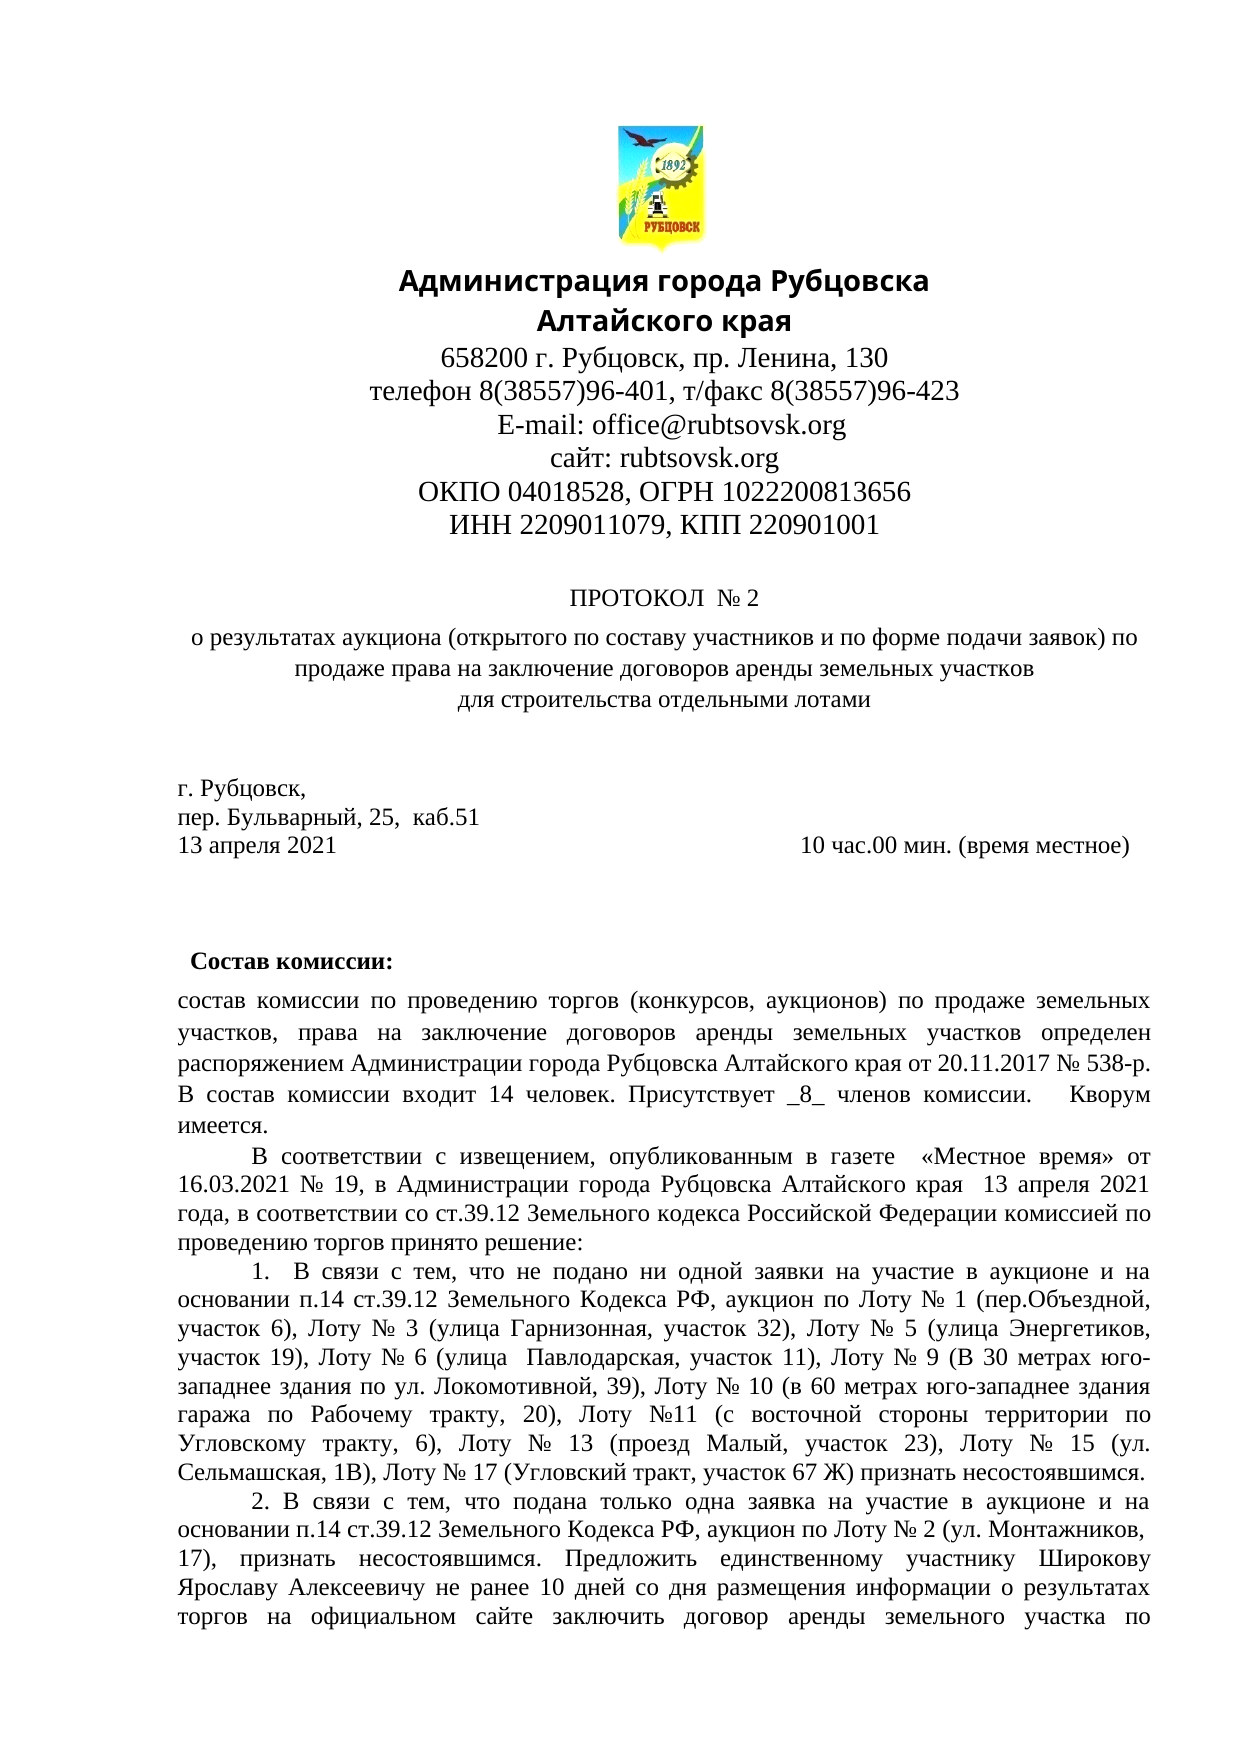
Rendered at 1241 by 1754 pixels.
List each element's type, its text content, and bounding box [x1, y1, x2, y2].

text E-mail: office@rubtsovsk.org [177, 407, 1152, 440]
text г. Рубцовск, [177, 773, 1152, 802]
text состав комиссии по проведению торгов (конкурсов, аукционов) по продаже земельных участков, права на заключение договоров аренды земельных участков определен распоряжением Администрации города Рубцовска Алтайского края от 20.11.2017 № 538-р. В состав комиссии входит 14 человек. Присутствует _8_ членов комиссии. Кворум имеется. [177, 986, 1152, 1138]
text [177, 1486, 1152, 1629]
text Состав комиссии: [177, 946, 1152, 975]
text В соответствии с извещением, опубликованным в газете «Местное время» от 16.03.2021 № 19, в Администрации города Рубцовска Алтайского края 13 апреля 2021 года, в соответствии со ст.39.12 Земельного кодекса Российской Федерации комиссией по проведению торгов принято решение: [177, 1141, 1152, 1256]
text Администрация города Рубцовска [177, 260, 1152, 300]
text телефон 8(38557)96-401, т/факс 8(38557)96-423 [177, 373, 1152, 407]
text Алтайского края [177, 300, 1152, 340]
text ИНН 2209011079, КПП 220901001 [177, 507, 1152, 541]
text пер. Бульварный, 25, каб.51 [177, 802, 1152, 830]
text о результатах аукциона (открытого по составу участников и по форме подачи заявок) по продаже права на заключение договоров аренды земельных участков для строительства отдельными лотами [177, 622, 1152, 713]
text ОКПО 04018528, ОГРН 1022200813656 [177, 474, 1152, 507]
text . Рубцовск, пр. Ленина, 130 [177, 340, 1152, 373]
text 13 апреля 2021 10 час.00 мин. (время местное) [177, 830, 1152, 859]
text ПРОТОКОЛ № 2 [177, 583, 1152, 612]
text 1. В связи с тем, что не подано ни одной заявки на участие в аукционе и на основании п.14 ст.39.12 Земельного Кодекса РФ, аукцион по Лоту № 1 (пер.Объездной, участок 6), Лоту № 3 (улица Гарнизонная, участок 32), Лоту № 5 (улица Энергетиков, участок 19), Лоту № 6 (улица Павлодарская, участок 11), Лоту № 9 (В 30 метрах юго-западнее здания по ул. Локомотивной, 39), Лоту № 10 (в 60 метрах юго-западнее здания гаража по Рабочему тракту, 20), Лоту №11 (с восточной стороны территории по Угловскому тракту, 6), Лоту № 13 (проезд Малый, участок 23), Лоту № 15 (ул. Сельмашская, 1В), Лоту № 17 (Угловский тракт, участок 67 Ж) признать несостоявшимся. [177, 1256, 1152, 1486]
text сайт: rubtsovsk.org [177, 440, 1152, 474]
